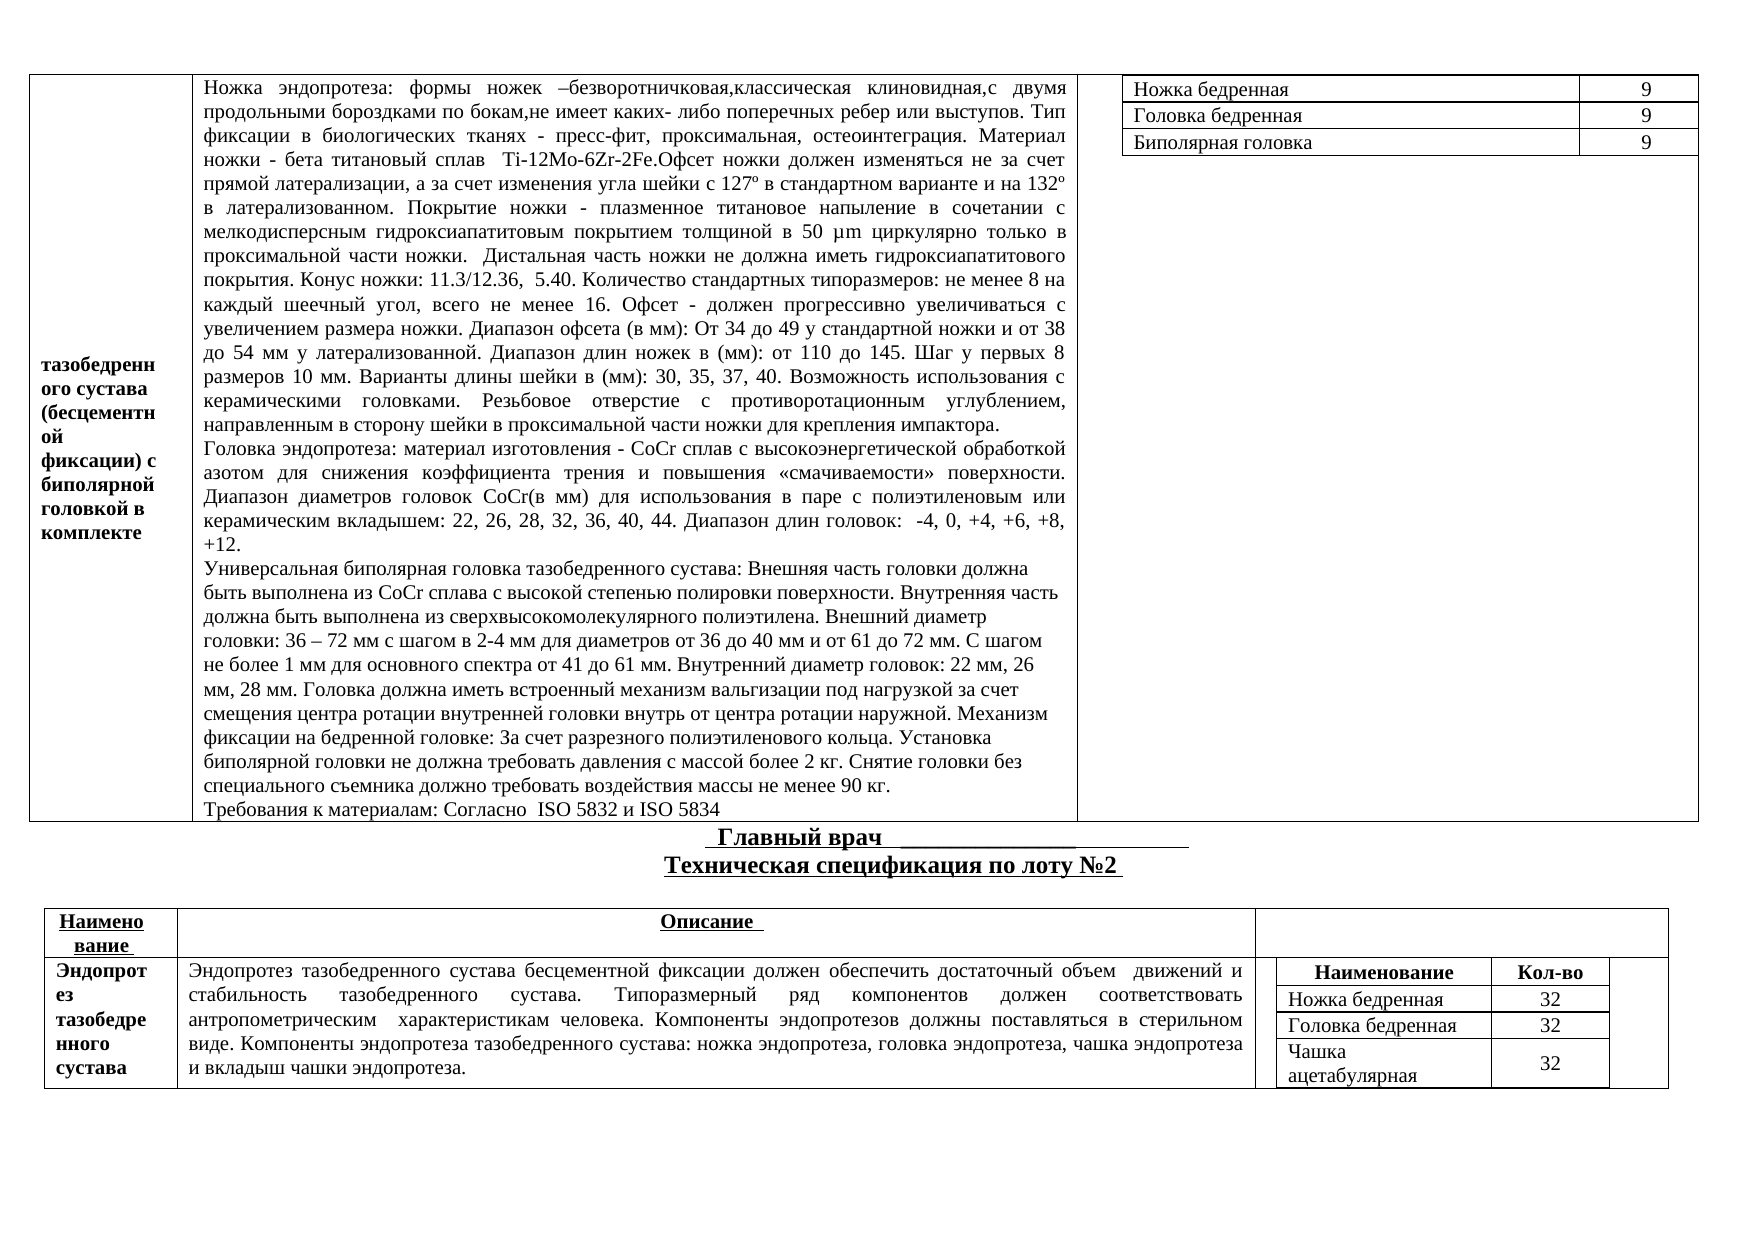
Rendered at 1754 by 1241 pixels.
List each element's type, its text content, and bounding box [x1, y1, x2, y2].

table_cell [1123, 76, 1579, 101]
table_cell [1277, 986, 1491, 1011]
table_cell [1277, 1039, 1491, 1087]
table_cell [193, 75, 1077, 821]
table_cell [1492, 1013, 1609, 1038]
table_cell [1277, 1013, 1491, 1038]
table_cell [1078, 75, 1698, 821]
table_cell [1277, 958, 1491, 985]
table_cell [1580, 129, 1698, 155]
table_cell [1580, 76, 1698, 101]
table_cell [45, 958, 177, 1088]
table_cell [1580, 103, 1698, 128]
list Главный врач ______________ [134, 822, 1647, 851]
list Техническая спецификация по лоту №2 [134, 851, 1647, 879]
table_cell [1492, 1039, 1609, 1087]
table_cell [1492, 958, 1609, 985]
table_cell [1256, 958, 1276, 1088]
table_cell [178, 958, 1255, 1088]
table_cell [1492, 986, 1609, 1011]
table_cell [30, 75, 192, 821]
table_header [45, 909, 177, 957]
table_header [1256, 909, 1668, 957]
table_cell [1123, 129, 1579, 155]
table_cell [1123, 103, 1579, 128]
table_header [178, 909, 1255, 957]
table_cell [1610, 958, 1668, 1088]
